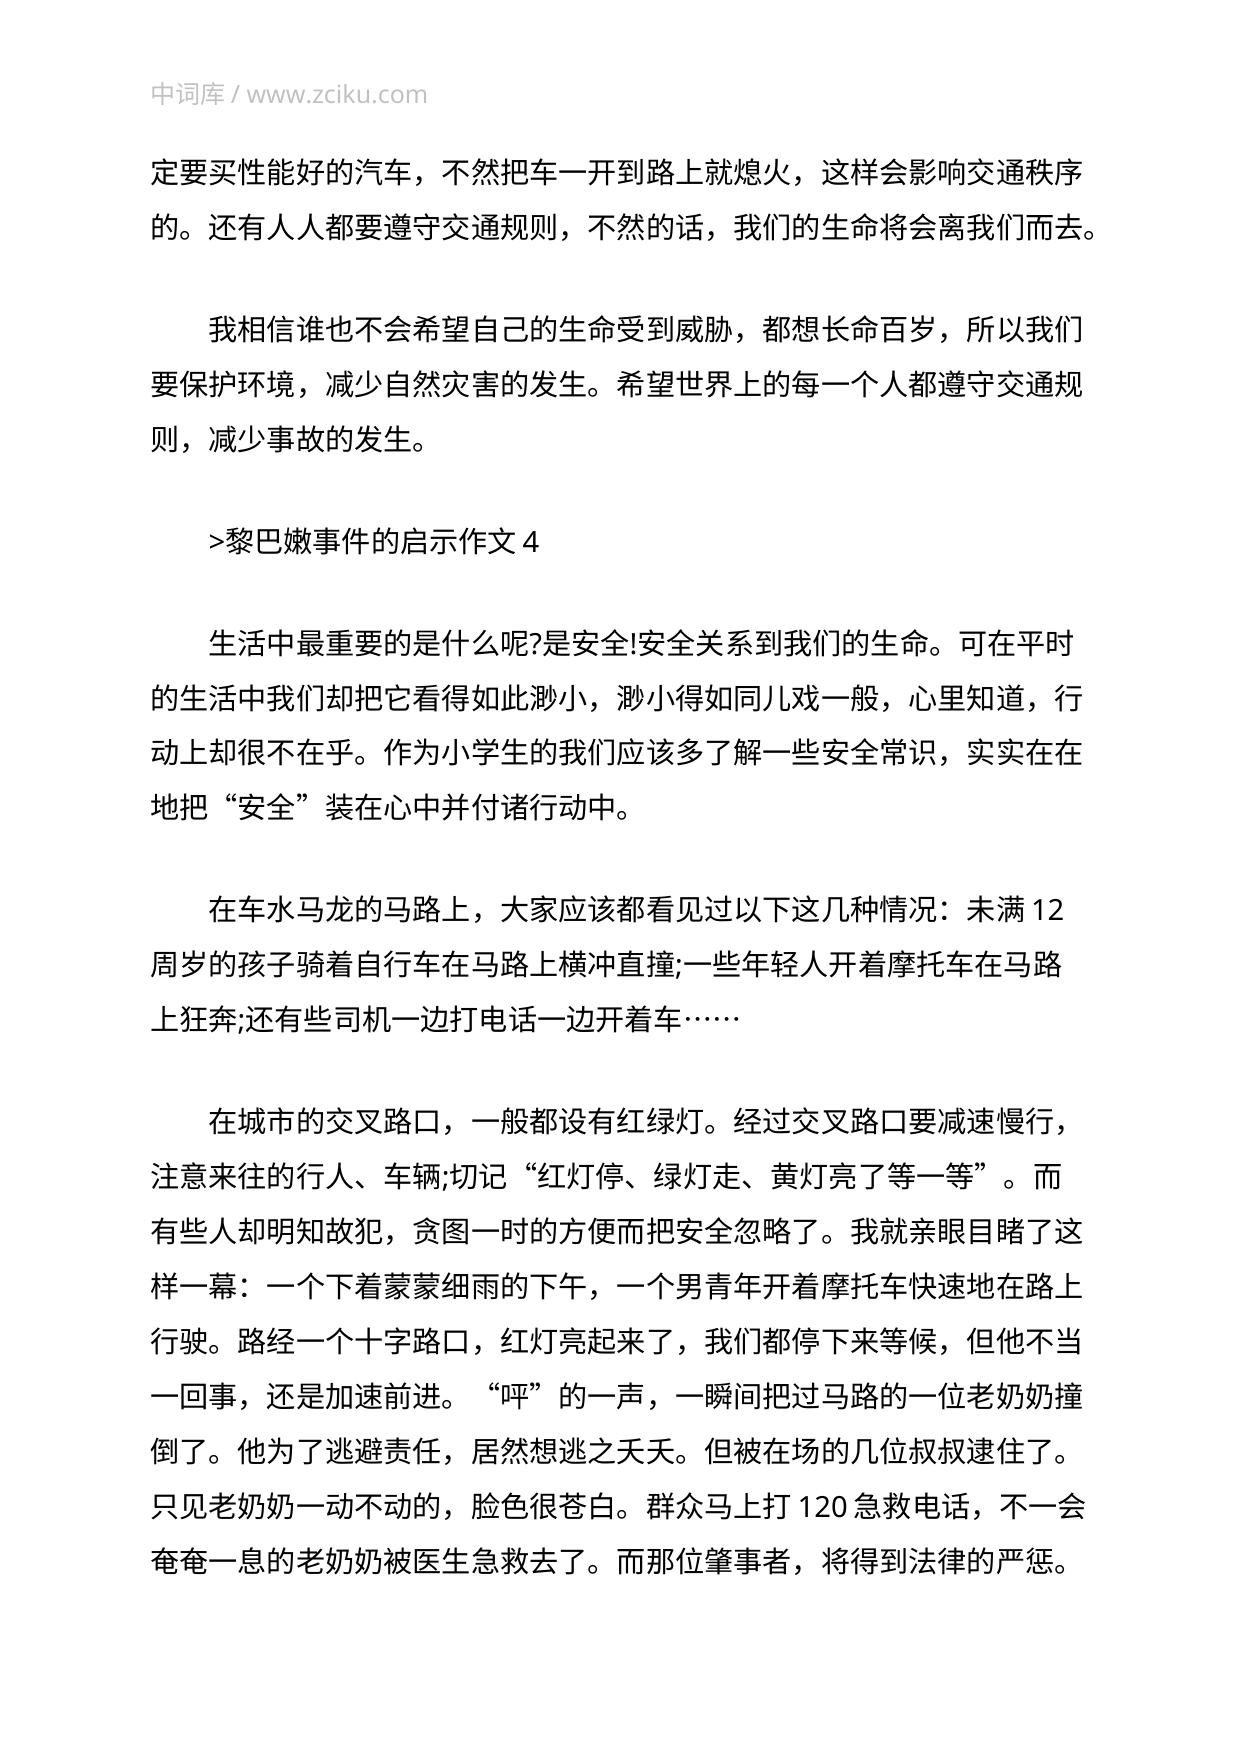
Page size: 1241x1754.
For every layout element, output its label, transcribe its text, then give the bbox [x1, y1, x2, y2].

text 我相信谁也不会希望自己的生命受到威胁，都想长命百岁，所以我们要保护环境，减少自然灾害的发生。希望世界上的每一个人都遵守交通规则，减少事故的发生。 [150, 307, 1090, 459]
text 在车水马龙的马路上，大家应该都看见过以下这几种情况：未满12周岁的孩子骑着自行车在马路上横冲直撞;一些年轻人开着摩托车在马路上狂奔;还有些司机一边打电话一边开着车…… [150, 887, 1090, 1039]
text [150, 150, 1090, 247]
text 在城市的交叉路口，一般都设有红绿灯。经过交叉路口要减速慢行，注意来往的行人、车辆;切记“红灯停、绿灯走、黄灯亮了等一等”。而有些人却明知故犯，贪图一时的方便而把安全忽略了。我就亲眼目睹了这样一幕：一个下着蒙蒙细雨的下午，一个男青年开着摩托车快速地在路上行驶。路经一个十字路口，红灯亮起来了，我们都停下来等候，但他不当一回事，还是加速前进。“呯”的一声，一瞬间把过马路的一位老奶奶撞倒了。他为了逃避责任，居然想逃之夭夭。但被在场的几位叔叔逮住了。只见老奶奶一动不动的，脸色很苍白。群众马上打120急救电话，不一会奄奄一息的老奶奶被医生急救去了。而那位肇事者，将得到法律的严惩。 [150, 1099, 1090, 1580]
text 生活中最重要的是什么呢?是安全!安全关系到我们的生命。可在平时的生活中我们却把它看得如此渺小，渺小得如同儿戏一般，心里知道，行动上却很不在乎。作为小学生的我们应该多了解一些安全常识，实实在在地把“安全”装在心中并付诸行动中。 [150, 620, 1090, 827]
text >黎巴嫩事件的启示作文4 [150, 518, 1090, 561]
